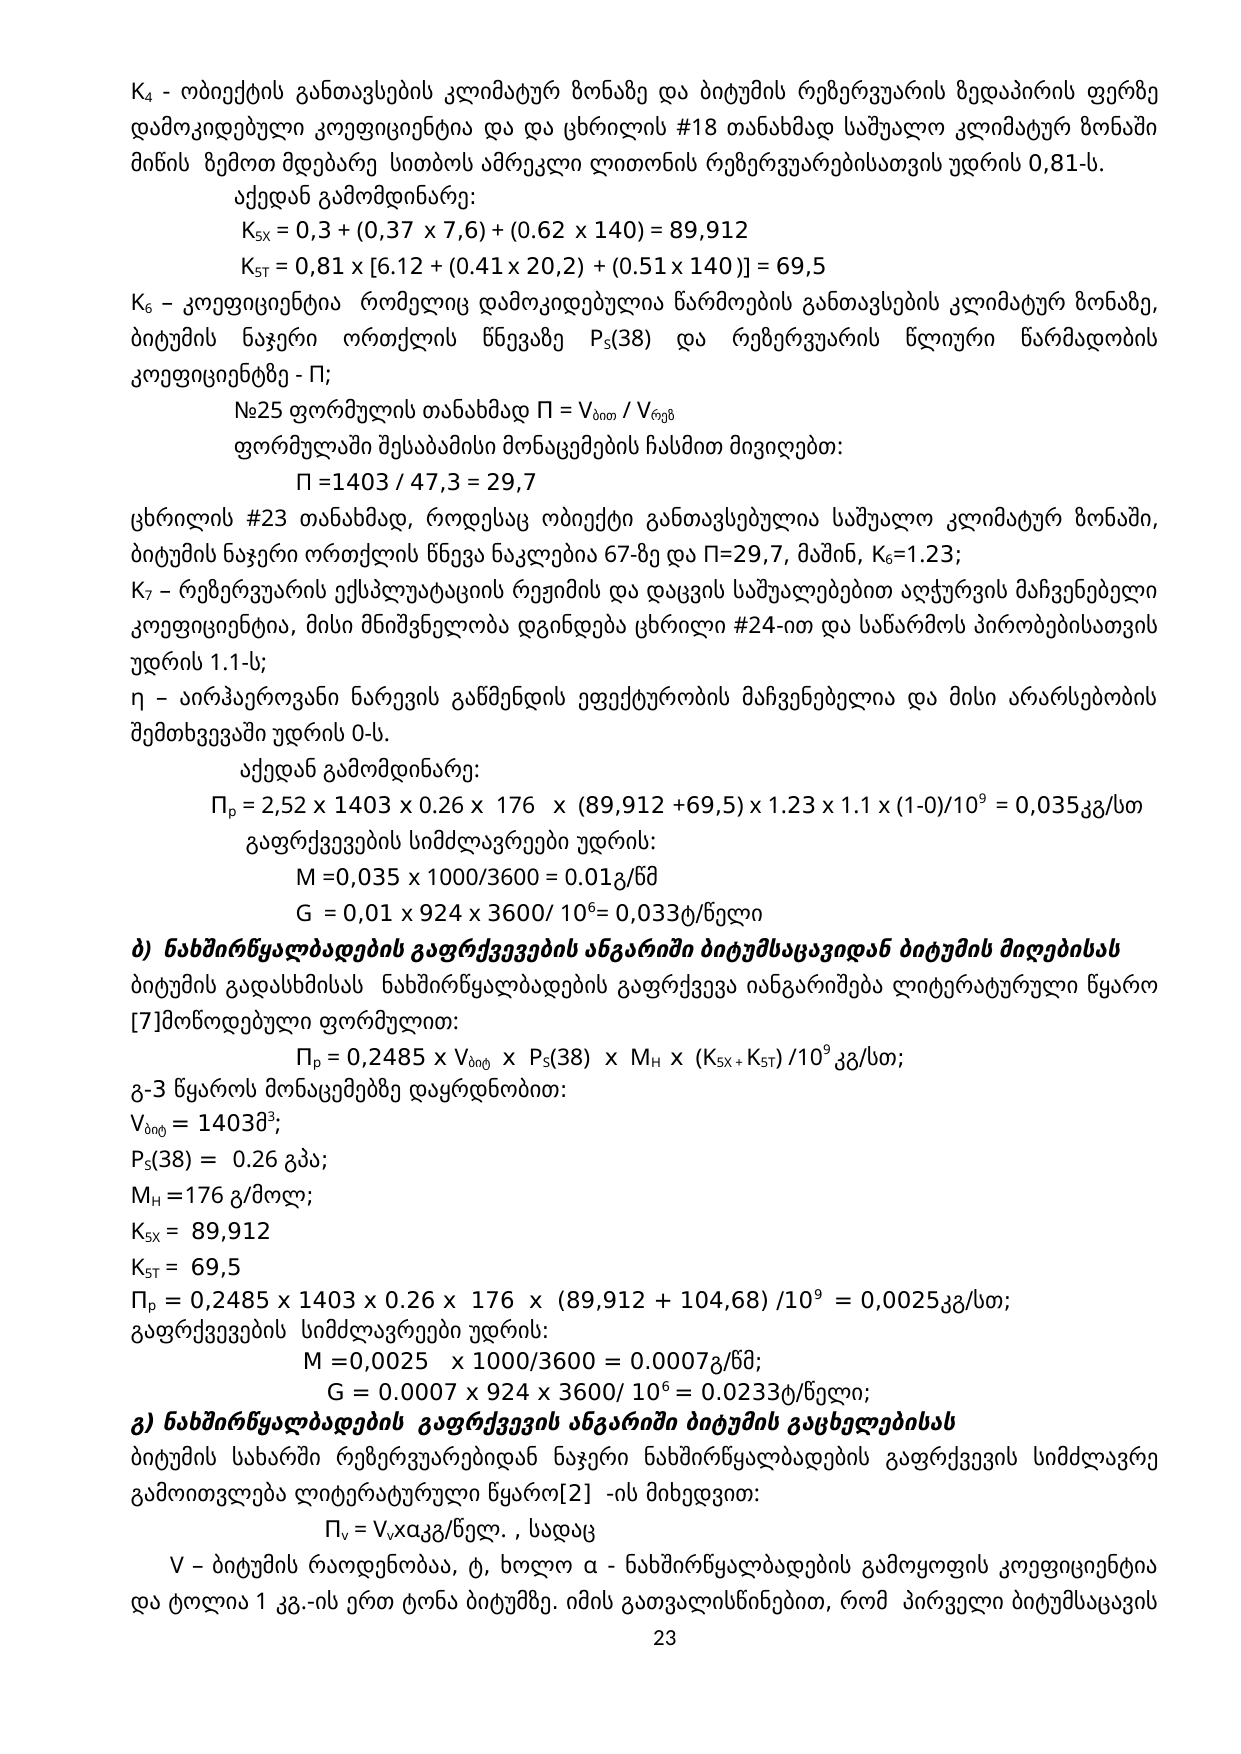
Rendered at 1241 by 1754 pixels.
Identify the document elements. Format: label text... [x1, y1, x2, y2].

text G = 0,01 x 924 x 3600/ 106= 0,033ტ/წელი [130, 897, 1159, 928]
text G = 0.0007 x 924 x 3600/ 106 = 0.0233ტ/წელი; [130, 1379, 1159, 1406]
text აქედან გამომდინარე: [130, 183, 1159, 209]
text №25 ფორმულის თანახმად П = Vბით / Vრეზ [130, 394, 1159, 425]
text გაფრქვევების სიმძლავრეები უდრის: [130, 825, 1159, 856]
text Пv = Vvxαკგ/წელ. , სადაც [130, 1513, 1159, 1544]
text K7 – რეზერვუარის ექსპლუატაციის რეჟიმის და დაცვის საშუალებებით აღჭურვის მაჩვენებელი კოეფიციენტია, მისი მნიშვნელობა დგინდება ცხრილი #24-ით და საწარმოს პირობებისათვის უდრის 1.1-ს; [130, 573, 1159, 677]
text MH =176 გ/მოლ; [130, 1179, 1159, 1210]
text η – აირჰაეროვანი ნარევის გაწმენდის ეფექტურობის მაჩვენებელია და მისი არარსებობის შემთხვევაში უდრის 0-ს. [130, 681, 1159, 748]
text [130, 1549, 1159, 1616]
text გ) ნახშირწყალბადების გაფრქვევის ანგარიში ბიტუმის გაცხელებისას [130, 1409, 1159, 1436]
text ცხრილის #23 თანახმად, როდესაც ობიექტი განთავსებულია საშუალო კლიმატურ ზონაში, ბიტუმის ნაჯერი ორთქლის წნევა ნაკლებია 67-ზე და П=29,7, მაშინ, K6=1.23; [130, 502, 1159, 569]
text Vბიტ = 1403მ3; [130, 1107, 1159, 1138]
text K5T = 69,5 [74, 1251, 1159, 1282]
text ბიტუმის გადასხმისას ნახშირწყალბადების გაფრქვევა იანგარიშება ლიტერატურული წყარო [7]მოწოდებული ფორმულით: [130, 969, 1159, 1036]
text П =1403 / 47,3 = 29,7 [130, 466, 1159, 497]
text ბ) ნახშირწყალბადების გაფრქვევების ანგარიში ბიტუმსაცავიდან ბიტუმის მიღებისას [130, 933, 1159, 964]
text K6 – კოეფიციენტია რომელიც დამოკიდებულია წარმოების განთავსების კლიმატურ ზონაზე, ბიტუმის ნაჯერი ორთქლის წნევაზე PS(38) და რეზერვუარის წლიური წარმადობის კოეფიციენტზე - П; [130, 286, 1159, 389]
text აქედან გამომდინარე: [130, 753, 1159, 784]
text ბიტუმის სახარში რეზერვუარებიდან ნაჯერი ნახშირწყალბადების გაფრქვევის სიმძლავრე გამოითვლება ლიტერატურული წყარო[2] -ის მიხედვით: [130, 1441, 1159, 1508]
text M =0,035 x 1000/3600 = 0.01გ/წმ [130, 861, 1159, 892]
text K4 - ობიექტის განთავსების კლიმატურ ზონაზე და ბიტუმის რეზერვუარის ზედაპირის ფერზე დამოკიდებული კოეფიციენტია და და ცხრილის #18 თანახმად საშუალო კლიმატურ ზონაში მიწის ზემოთ მდებარე სითბოს ამრეკლი ლითონის რეზერვუარებისათვის უდრის 0,81-ს. [130, 75, 1159, 178]
text გ-3 წყაროს მონაცემებზე დაყრდნობით: [130, 1077, 1159, 1103]
text K5T = 0,81 x [6.12 + (0.41 x 20,2) + (0.51 x 140 )] = 69,5 [74, 250, 1159, 281]
text ფორმულაში შესაბამისი მონაცემების ჩასმით მივიღებთ: [130, 430, 1159, 461]
text K5X = 0,3 + (0,37 x 7,6) + (0.62 x 140) = 89,912 [130, 214, 1159, 245]
text K5X = 89,912 [130, 1215, 1159, 1246]
text Пр = 2,52 х 1403 х 0.26 х 176 х (89,912 +69,5) x 1.23 x 1.1 x (1-0)/109 = 0,035კგ/სთ [130, 789, 1159, 820]
text გაფრქვევების სიმძლავრეები უდრის: [130, 1318, 1159, 1344]
text M =0,0025 x 1000/3600 = 0.0007გ/წმ; [130, 1348, 1159, 1375]
text Пр = 0,2485 х 1403 х 0.26 х 176 х (89,912 + 104,68) /109 = 0,0025კგ/სთ; [130, 1287, 1159, 1314]
text PS(38) = 0.26 გპა; [130, 1143, 1159, 1174]
text Пр = 0,2485 х Vბიტ х PS(38) х MH х (K5X + K5T) /109 კგ/სთ; [130, 1041, 1159, 1072]
